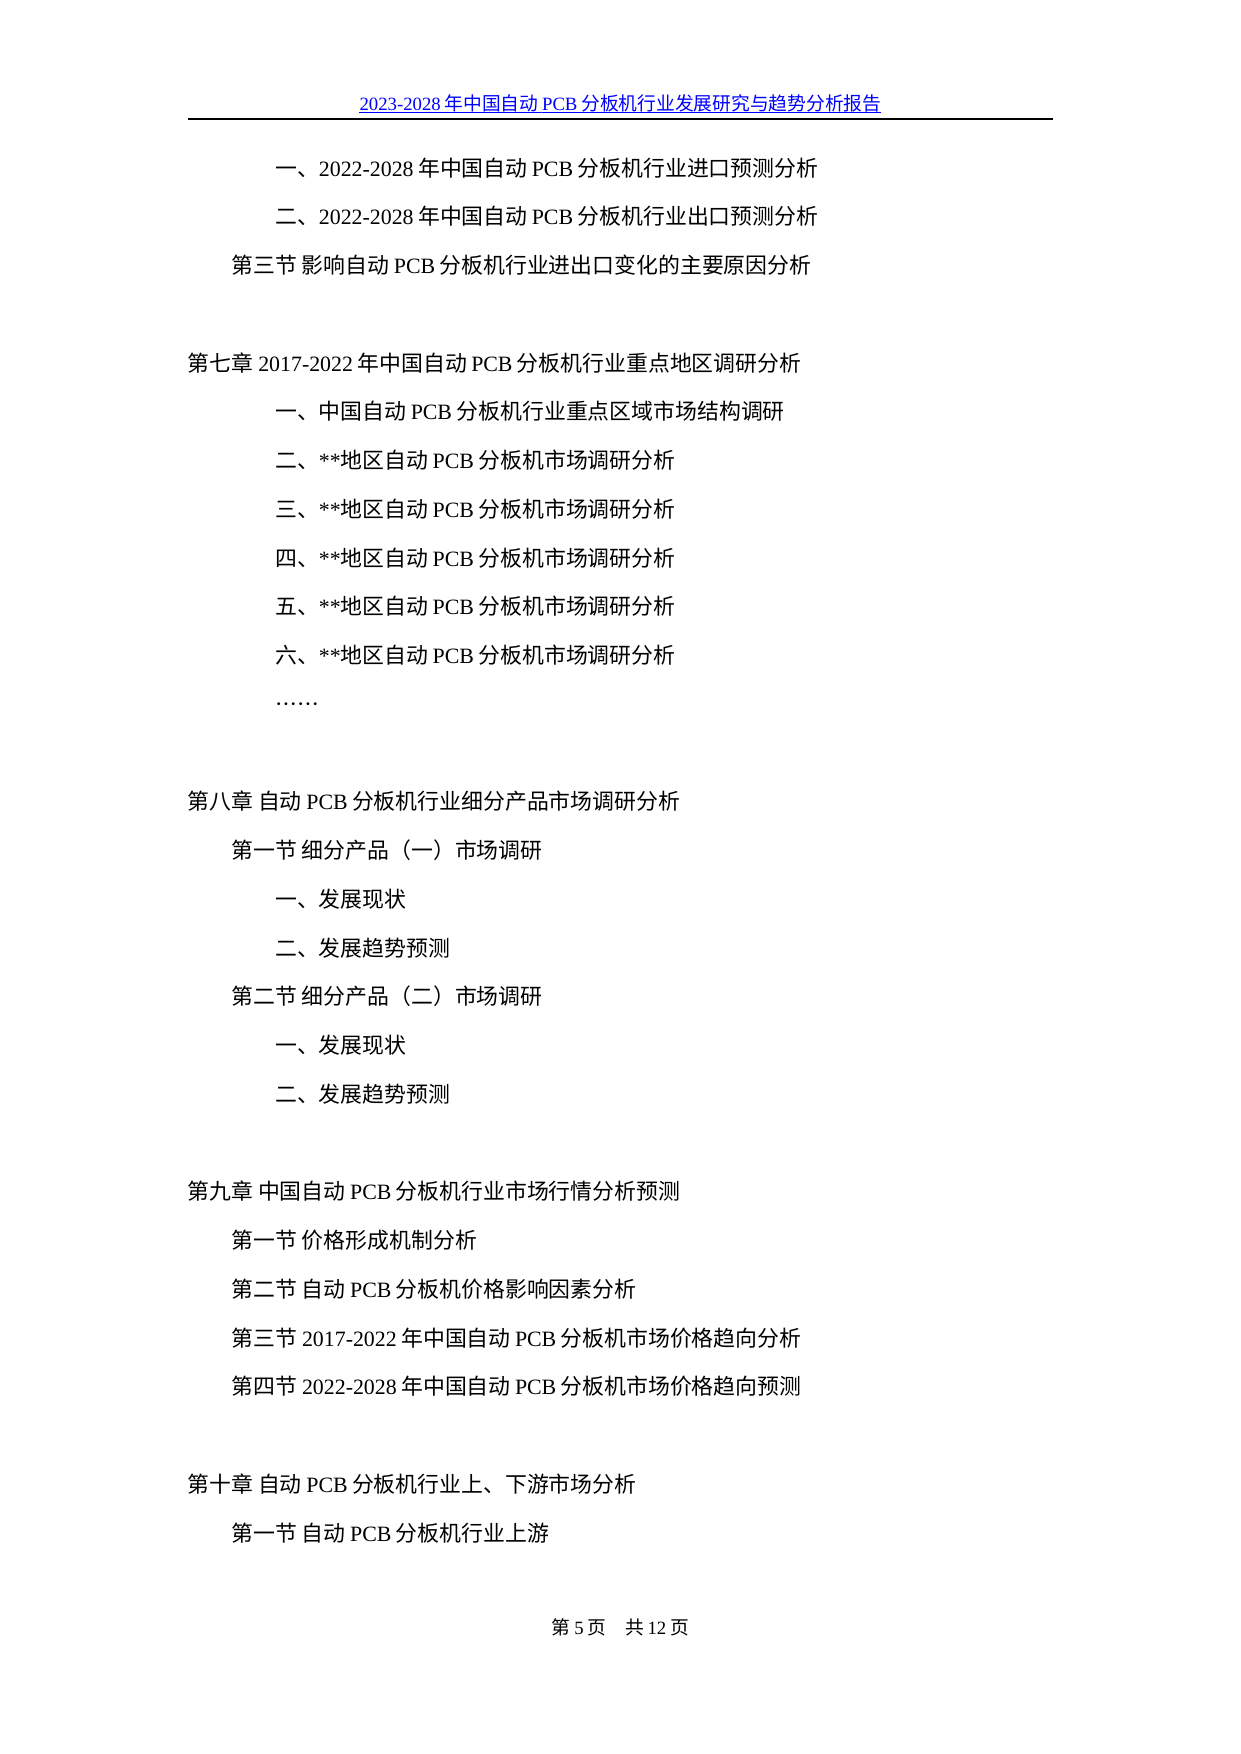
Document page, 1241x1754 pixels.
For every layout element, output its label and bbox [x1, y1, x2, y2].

text [187, 150, 1053, 1548]
